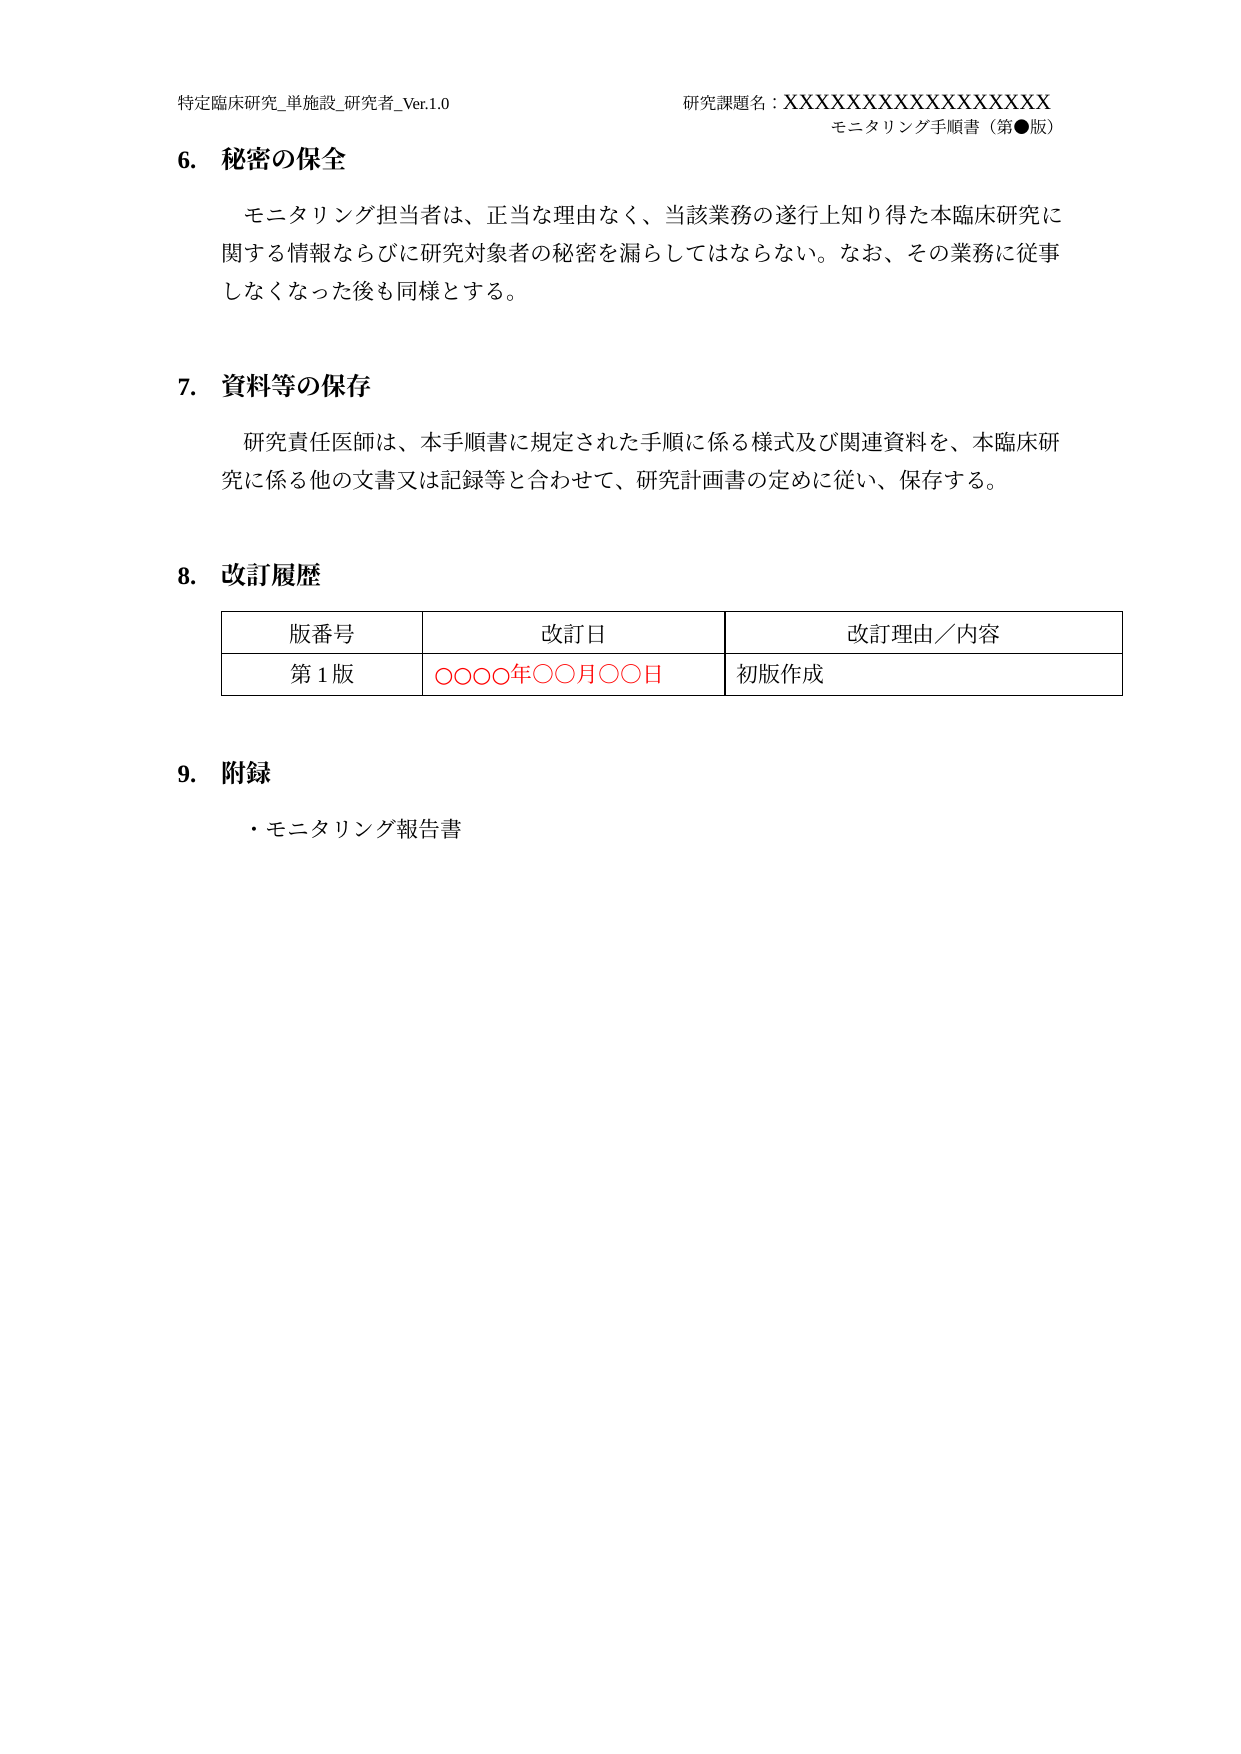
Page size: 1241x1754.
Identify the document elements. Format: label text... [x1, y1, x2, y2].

subtitle 秘密の保全 [177, 139, 1063, 177]
table_header 改訂日 [423, 612, 724, 653]
table_header 版番号 [222, 612, 422, 653]
subtitle 改訂履歴 [177, 554, 1063, 592]
text ・モニタリング報告書 [221, 809, 1063, 847]
table_cell ○○○○年○○月○○日 [423, 654, 724, 695]
subtitle 附録 [177, 753, 1063, 791]
table_cell 第1版 [222, 654, 422, 695]
text モニタリング担当者は、正当な理由なく、当該業務の遂行上知り得た本臨床研究に関する情報ならびに研究対象者の秘密を漏らしてはならない。なお、その業務に従事しなくなった後も同様とする。 [221, 196, 1063, 309]
subtitle 資料等の保存 [177, 366, 1063, 403]
table_cell 初版作成 [726, 654, 1122, 695]
text 研究責任医師は、本手順書に規定された手順に係る様式及び関連資料を、本臨床研究に係る他の文書又は記録等と合わせて、研究計画書の定めに従い、保存する。 [221, 422, 1063, 498]
table_header 改訂理由／内容 [726, 612, 1122, 653]
